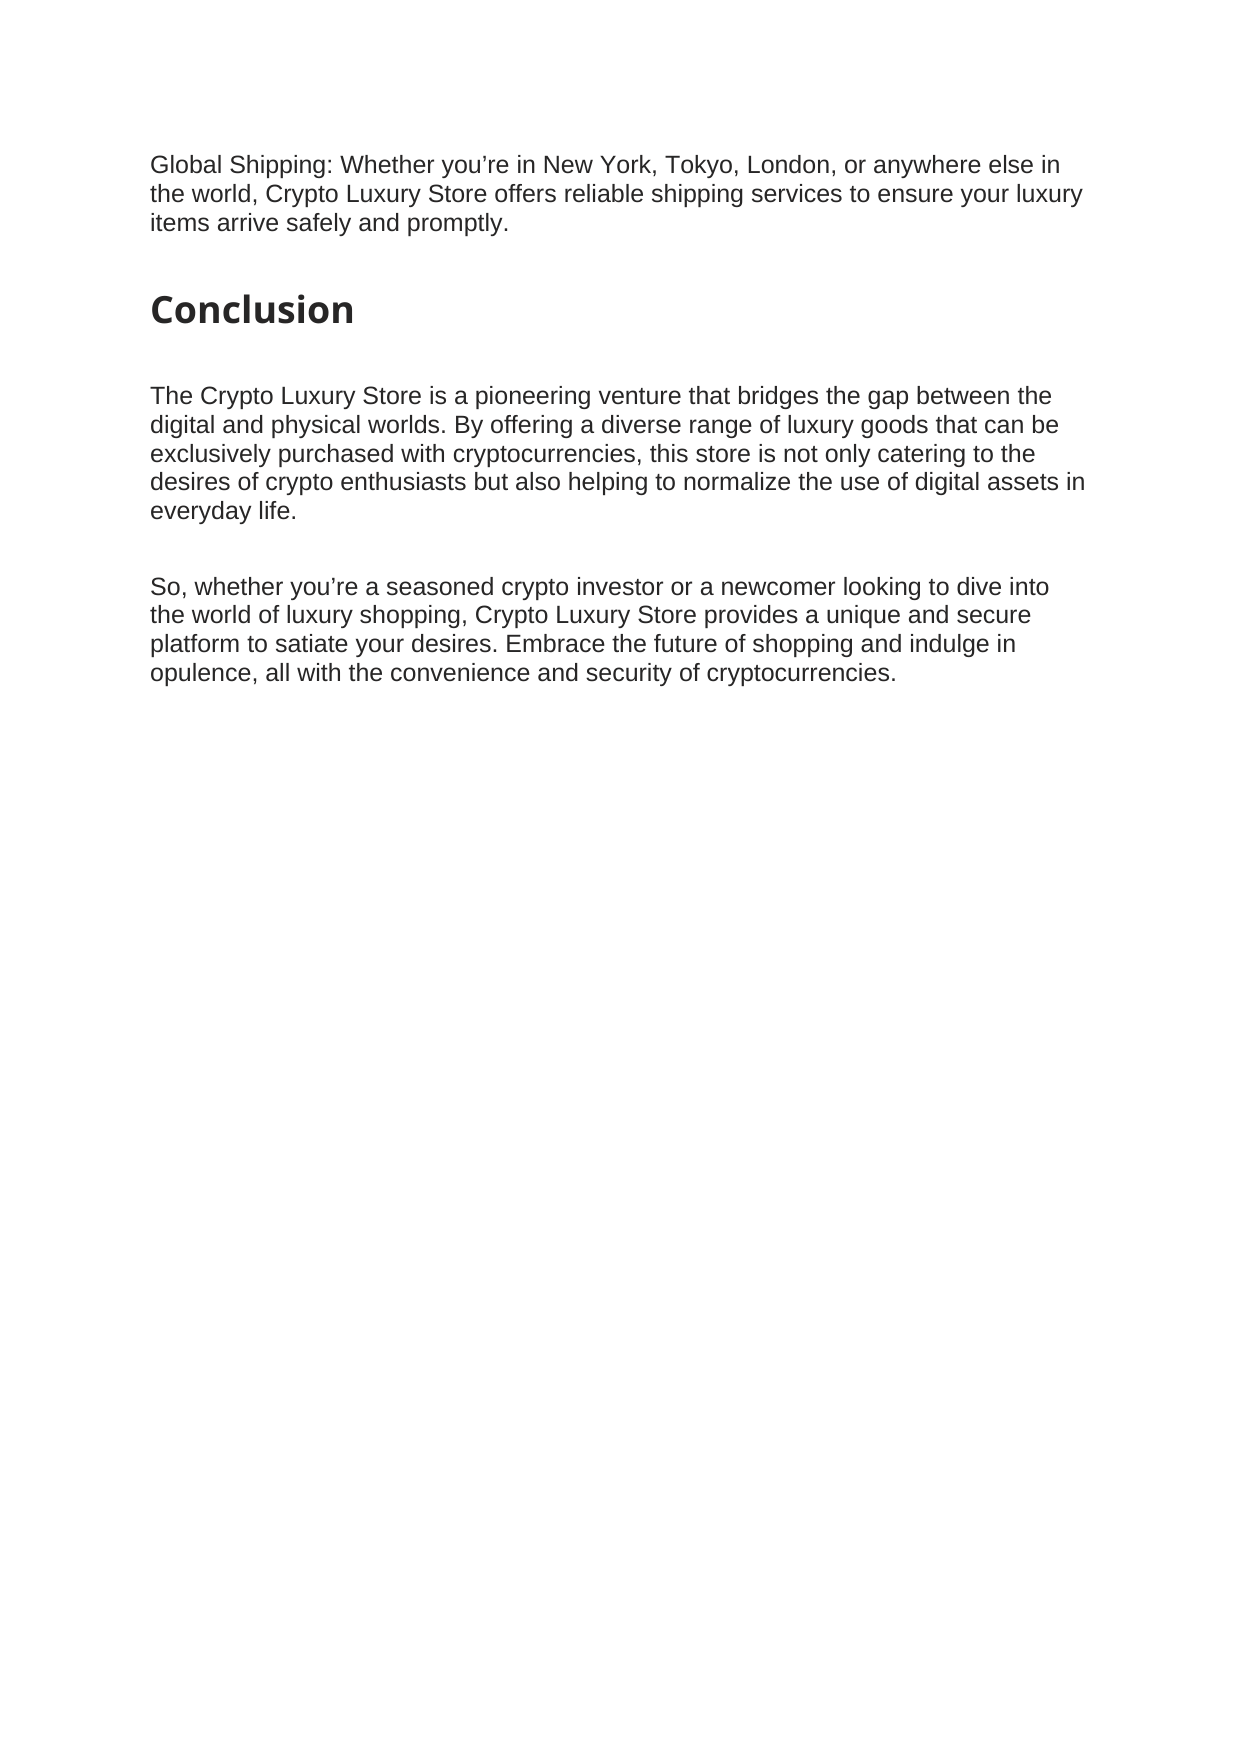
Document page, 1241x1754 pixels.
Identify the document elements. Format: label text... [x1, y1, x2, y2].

text The Crypto Luxury Store is a pioneering venture that bridges the gap between the digital and physical worlds. By offering a diverse range of luxury goods that can be exclusively purchased with cryptocurrencies, this store is not only catering to the desires of crypto enthusiasts but also helping to normalize the use of digital assets in everyday life. [150, 381, 1090, 525]
text So, whether you’re a seasoned crypto investor or a newcomer looking to dive into the world of luxury shopping, Crypto Luxury Store provides a unique and secure platform to satiate your desires. Embrace the future of shopping and indulge in opulence, all with the convenience and security of cryptocurrencies. [150, 572, 1090, 687]
text Conclusion [150, 283, 1090, 334]
text Global Shipping: Whether you’re in New York, Tokyo, London, or anywhere else in the world, Crypto Luxury Store offers reliable shipping services to ensure your luxury items arrive safely and promptly. [150, 150, 1090, 236]
